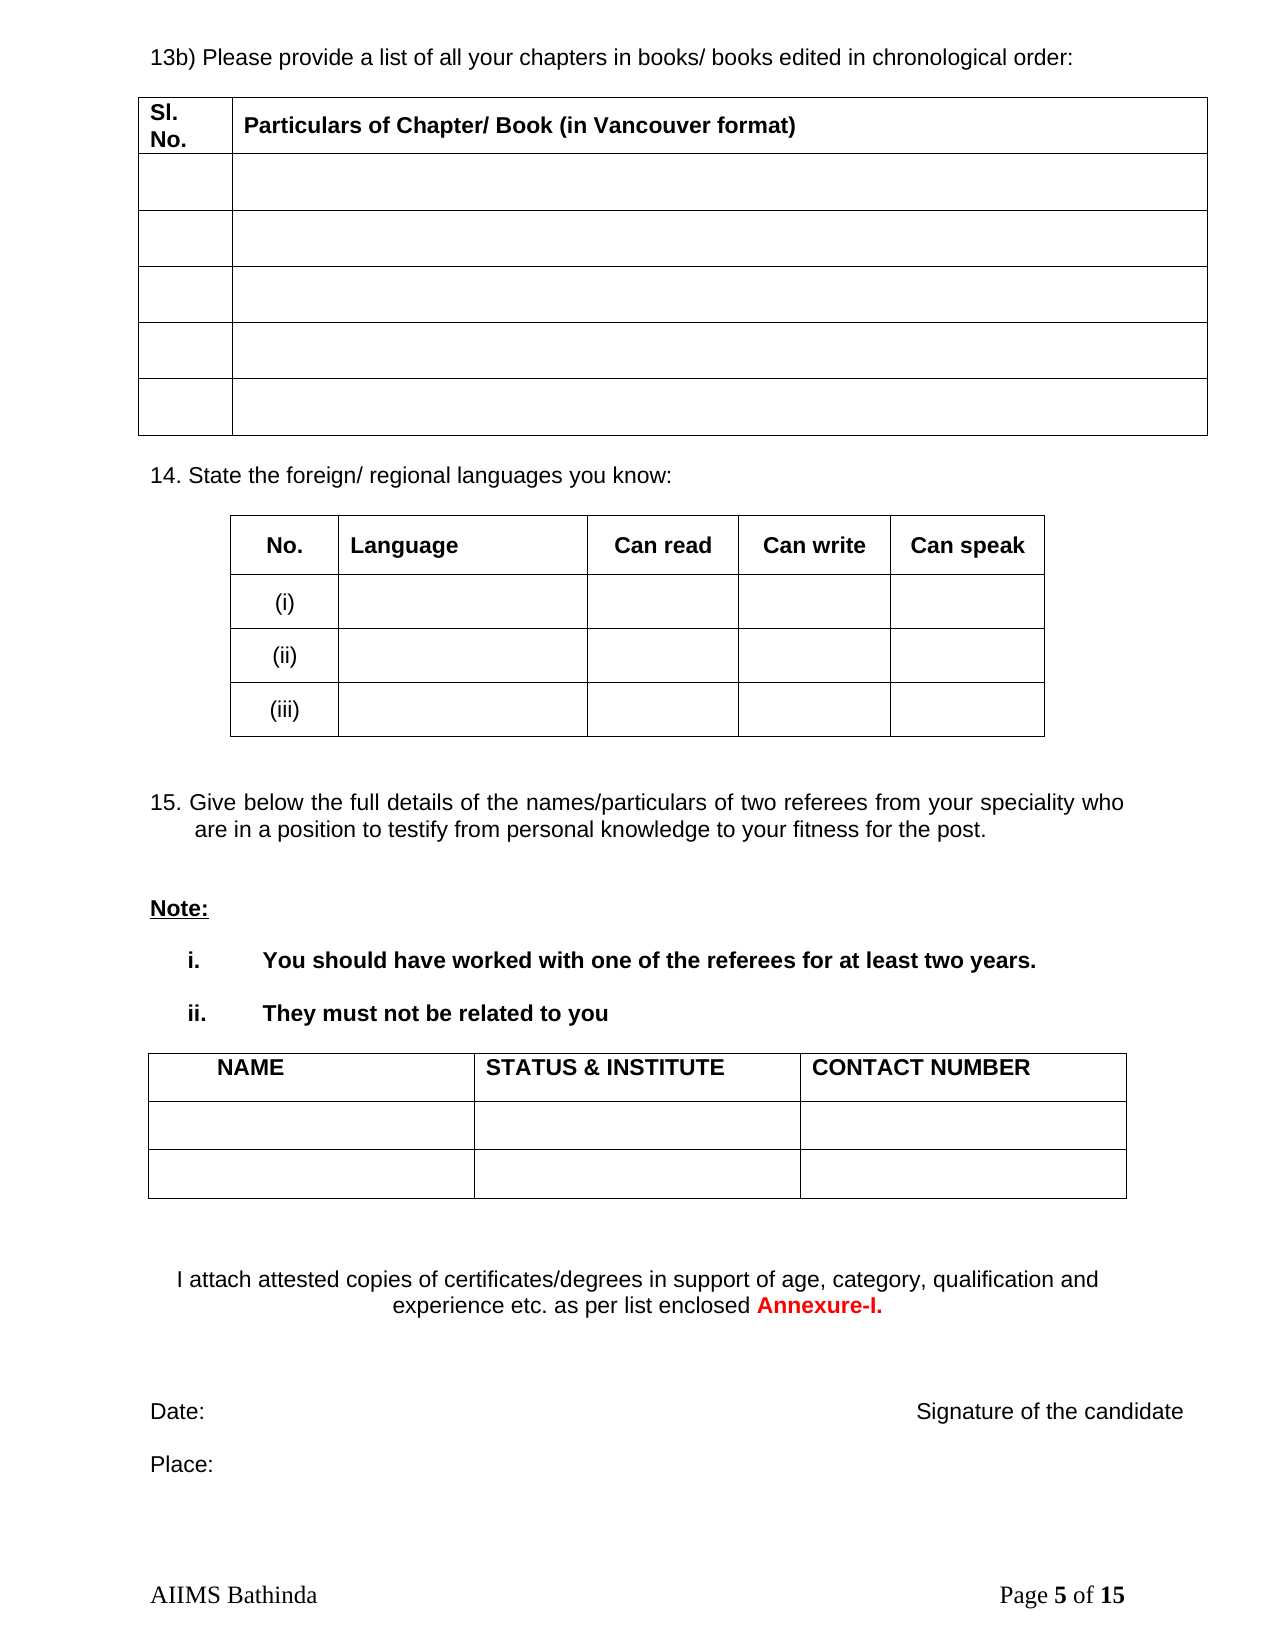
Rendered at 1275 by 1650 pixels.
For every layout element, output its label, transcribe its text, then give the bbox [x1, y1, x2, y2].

table_cell [149, 1150, 474, 1197]
table_cell [739, 683, 890, 736]
table_header Particulars of Chapter/ Book (in Vancouver format) [233, 98, 1207, 153]
table_cell [339, 683, 587, 736]
table_cell [801, 1150, 1126, 1197]
table_cell [588, 575, 738, 628]
table_cell [588, 683, 738, 736]
table_cell [233, 323, 1207, 378]
table_cell [891, 629, 1044, 682]
table_cell [139, 267, 232, 322]
table_cell [801, 1102, 1126, 1149]
table_cell (i) [231, 575, 338, 628]
list You should have worked with one of the referees for at least two years. [187, 947, 1125, 974]
text Place: [150, 1451, 1125, 1477]
table_header NAME [149, 1054, 474, 1101]
table_header Sl. No. [139, 98, 232, 153]
text 13b) Please provide a list of all your chapters in books/ books edited in chronological order: [150, 44, 1125, 71]
table_cell [139, 379, 232, 434]
table_cell (iii) [231, 683, 338, 736]
table_cell [339, 575, 587, 628]
text 15. Give below the full details of the names/particulars of two referees from your speciality who are in a position to testify from personal knowledge to your fitness for the post. [150, 789, 1125, 842]
table_header Language [339, 516, 587, 574]
table_cell [588, 629, 738, 682]
text Note: [150, 895, 1125, 921]
table_cell [149, 1102, 474, 1149]
table_header No. [231, 516, 338, 574]
table_cell [139, 154, 232, 209]
table_header STATUS & INSTITUTE [475, 1054, 800, 1101]
table_cell (ii) [231, 629, 338, 682]
table_cell [139, 211, 232, 266]
table_cell [233, 154, 1207, 209]
text 14. State the foreign/ regional languages you know: [150, 462, 1125, 488]
table_header Can read [588, 516, 738, 574]
table_cell [891, 683, 1044, 736]
table_cell [233, 379, 1207, 434]
table_header CONTACT NUMBER [801, 1054, 1126, 1101]
table_header Can speak [891, 516, 1044, 574]
table_cell [739, 629, 890, 682]
table_cell [739, 575, 890, 628]
table_cell [475, 1102, 800, 1149]
text Date: Signature of the candidate [150, 1398, 1125, 1424]
table_cell [475, 1150, 800, 1197]
table_cell [233, 267, 1207, 322]
table_cell [891, 575, 1044, 628]
table_cell [139, 323, 232, 378]
table_cell [339, 629, 587, 682]
table_cell [233, 211, 1207, 266]
table_header Can write [739, 516, 890, 574]
list They must not be related to you [187, 1000, 1125, 1026]
text I attach attested copies of certificates/degrees in support of age, category, qualification and experience etc. as per list enclosed Annexure-I. [150, 1266, 1125, 1319]
